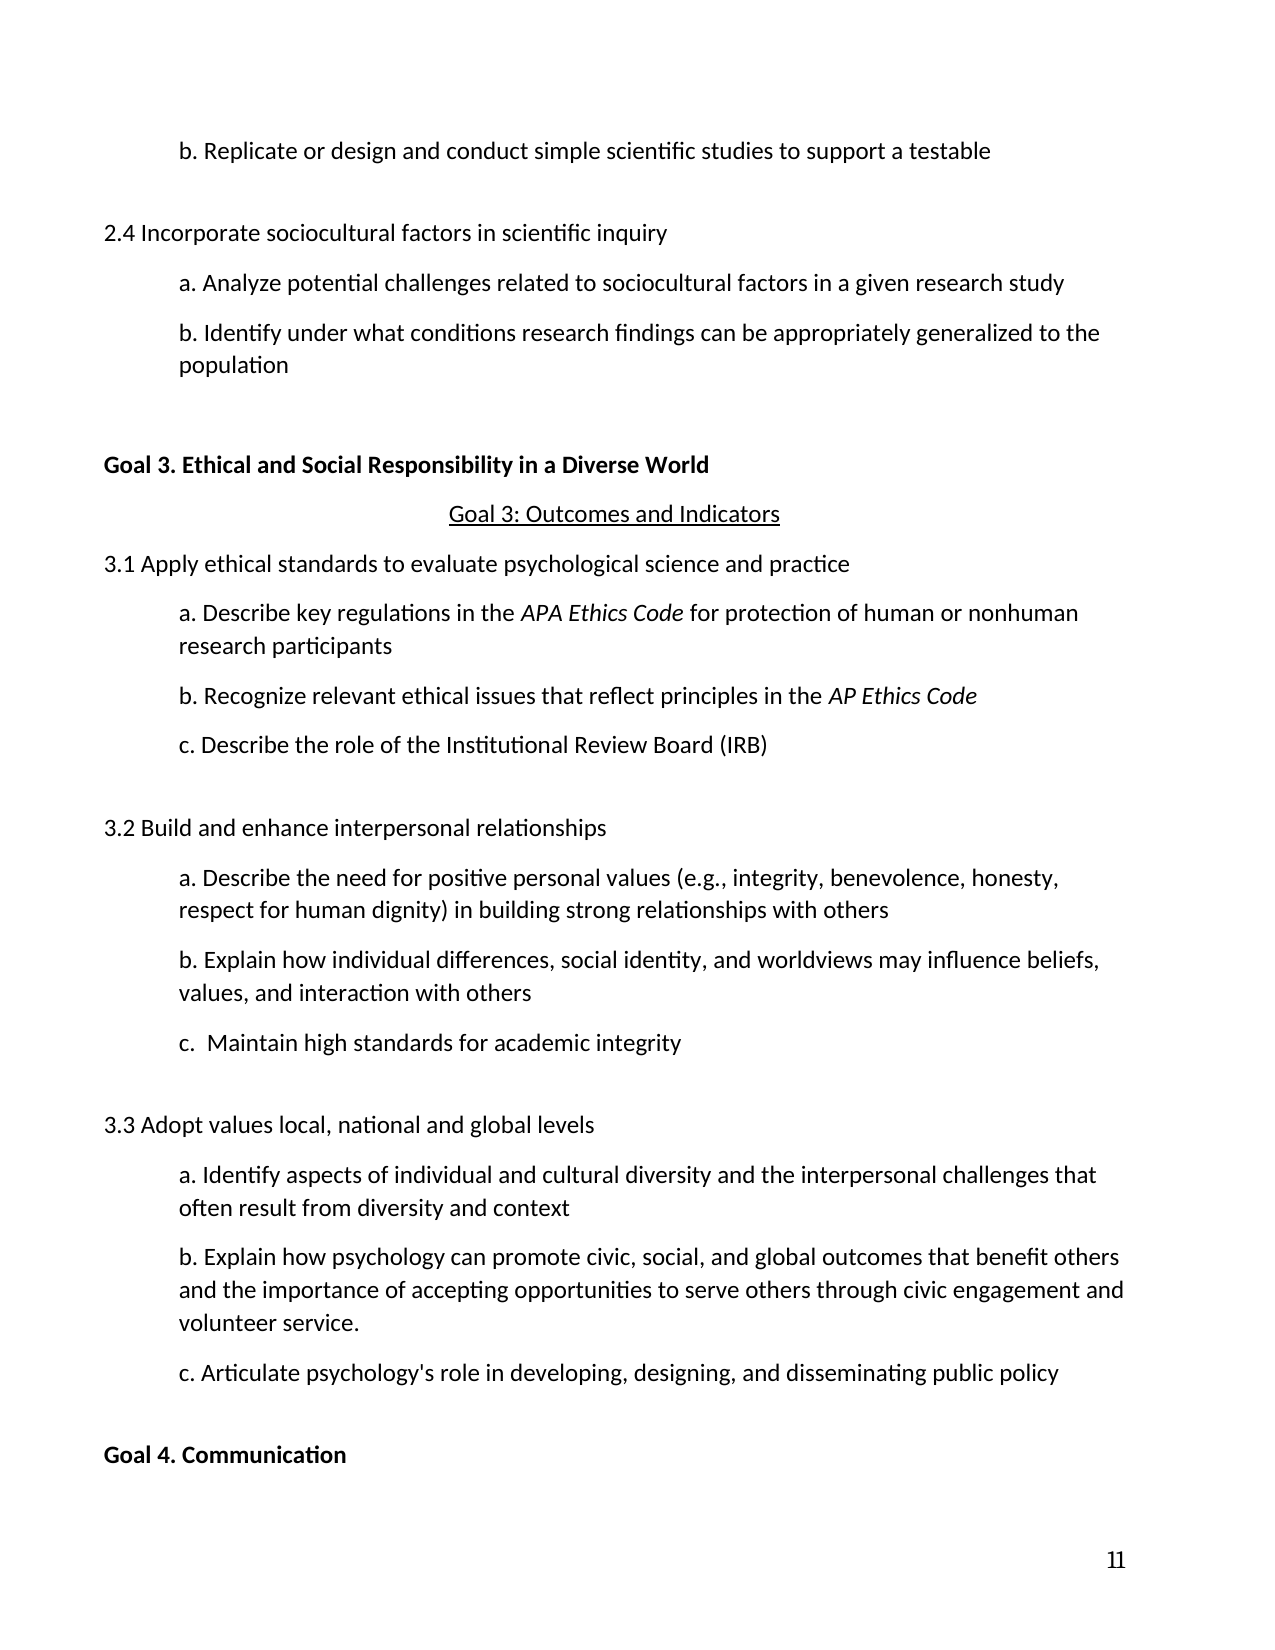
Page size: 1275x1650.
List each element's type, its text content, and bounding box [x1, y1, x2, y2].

text Goal 3. Ethical and Social Responsibility in a Diverse World [103, 449, 1125, 479]
text Goal 4. Communication [103, 1439, 1125, 1470]
text b. Replicate or design and conduct simple scientific studies to support a testable [103, 135, 1125, 166]
text b. Recognize relevant ethical issues that reflect principles in the AP Ethics Code [103, 680, 1125, 711]
text a. Identify aspects of individual and cultural diversity and the interpersonal challenges that often result from diversity and context [178, 1159, 1125, 1222]
text b. Explain how individual differences, social identity, and worldviews may influence beliefs, values, and interaction with others [178, 944, 1125, 1008]
text a. Describe key regulations in the APA Ethics Code for protection of human or nonhuman research participants [178, 597, 1125, 661]
text 2.4 Incorporate sociocultural factors in scientific inquiry [103, 217, 1125, 248]
text b. Explain how psychology can promote civic, social, and global outcomes that benefit others and the importance of accepting opportunities to serve others through civic engagement and volunteer service. [178, 1241, 1125, 1338]
text b. Identify under what conditions research findings can be appropriately generalized to the population [178, 317, 1125, 380]
text a. Describe the need for positive personal values (e.g., integrity, benevolence, honesty, respect for human dignity) in building strong relationships with others [178, 862, 1125, 925]
text 3.1 Apply ethical standards to evaluate psychological science and practice [103, 548, 1125, 578]
text a. Analyze potential challenges related to sociocultural factors in a given research study [178, 267, 1125, 298]
text 3.2 Build and enhance interpersonal relationships [103, 812, 1125, 843]
text 3.3 Adopt values local, national and global levels [103, 1109, 1125, 1140]
text c. Describe the role of the Institutional Review Board (IRB) [103, 729, 1125, 760]
text c. Maintain high standards for academic integrity [178, 1027, 1125, 1057]
text c. Articulate psychology's role in developing, designing, and disseminating public policy [103, 1357, 1125, 1387]
text Goal 3: Outcomes and Indicators [103, 498, 1125, 529]
